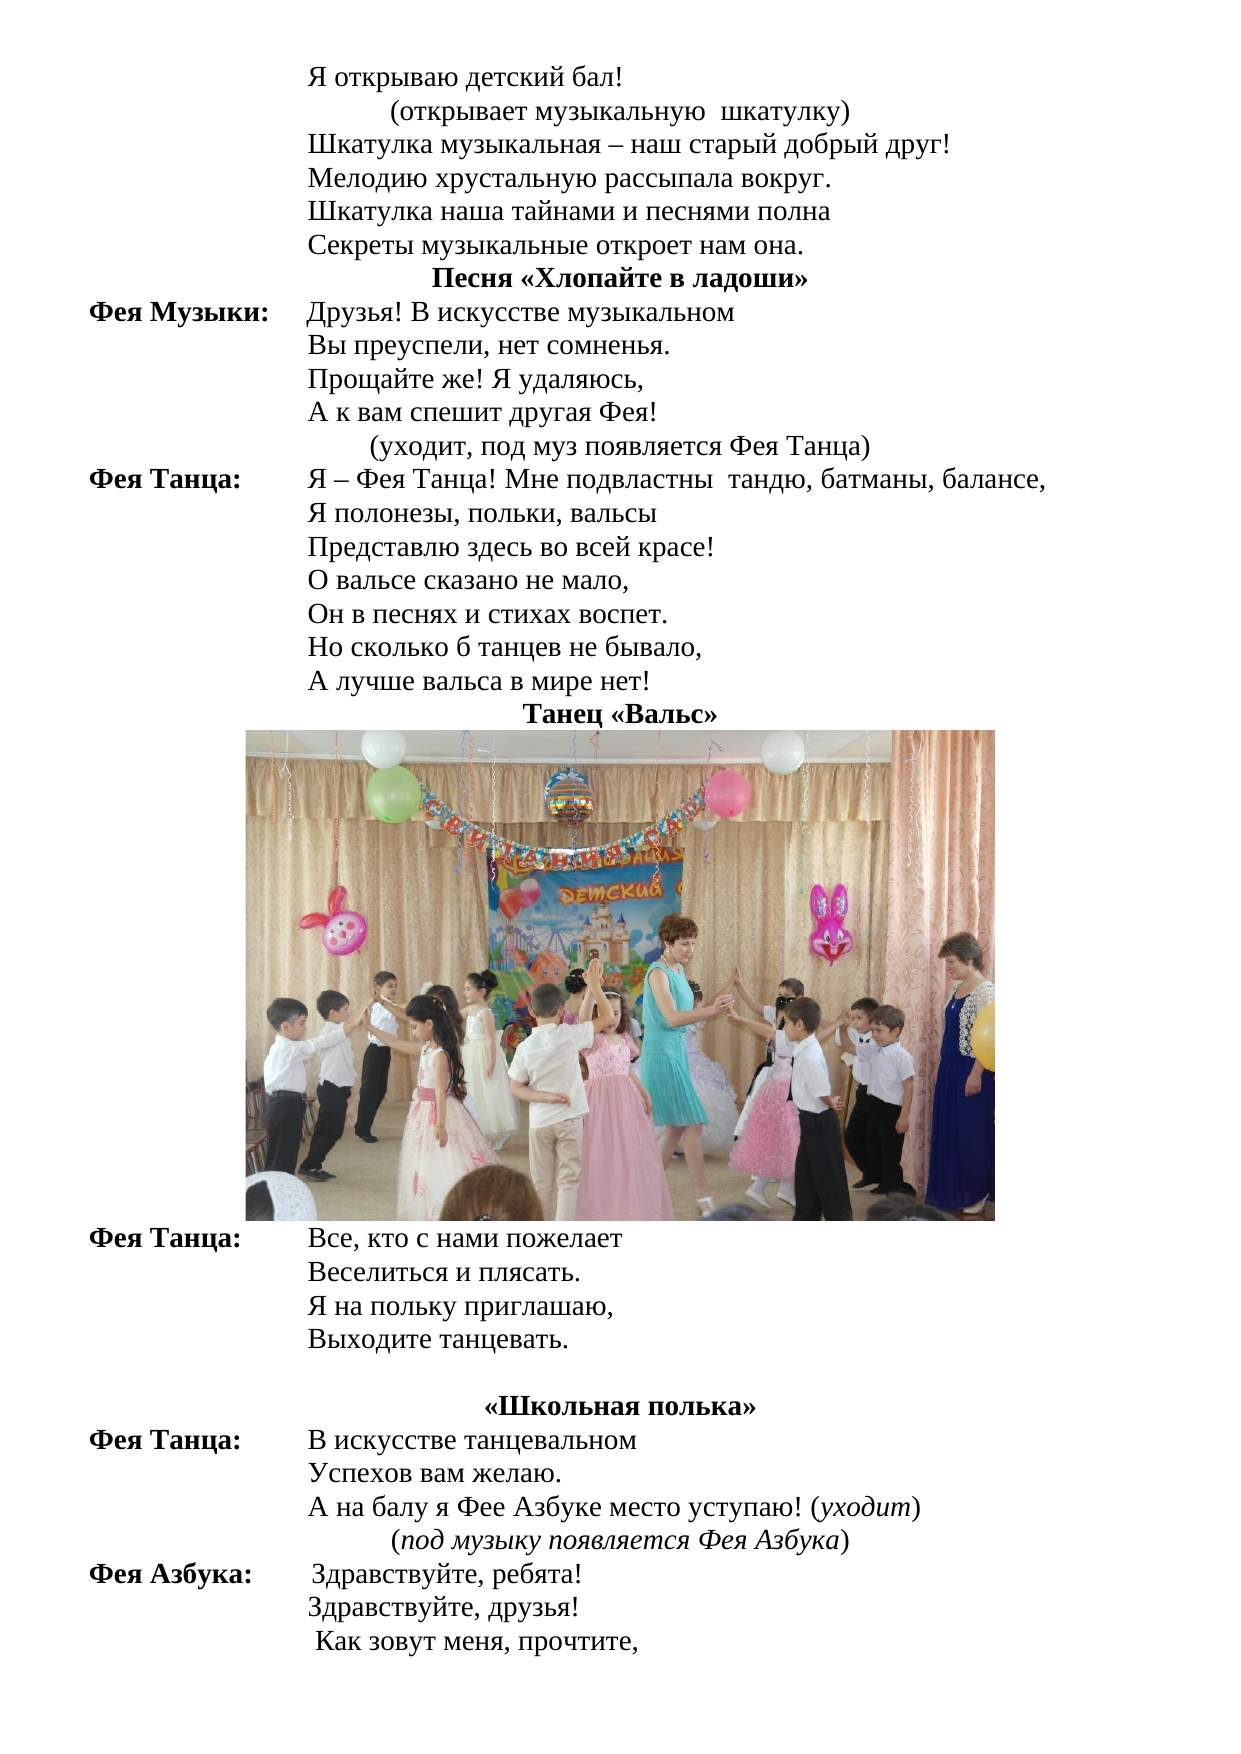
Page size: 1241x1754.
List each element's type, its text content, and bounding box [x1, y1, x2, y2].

text Здравствуйте, друзья! [89, 1589, 1152, 1623]
text А лучше вальса в мире нет! [89, 663, 1152, 696]
text Мелодию хрустальную рассыпала вокруг. [89, 160, 1152, 193]
text Секреты музыкальные откроет нам она. [89, 227, 1152, 260]
text Я открываю детский бал! [89, 59, 1152, 93]
text Я на польку приглашаю, [89, 1288, 1152, 1321]
text Песня «Хлопайте в ладоши» [89, 260, 1152, 294]
text «Школьная полька» [89, 1388, 1152, 1422]
text Я полонезы, польки, вальсы [89, 495, 1152, 529]
text Но сколько б танцев не бывало, [89, 629, 1152, 663]
text Успехов вам желаю. [89, 1455, 1152, 1489]
text Шкатулка музыкальная – наш старый добрый друг! [89, 126, 1152, 160]
text Фея Танца: Я – Фея Танца! Мне подвластны тандю, батманы, балансе, [89, 462, 1152, 495]
text (открывает музыкальную шкатулку) [89, 93, 1152, 126]
text Фея Танца: Все, кто с нами пожелает [89, 1221, 1152, 1254]
text Представлю здесь во всей красе! [89, 529, 1152, 562]
text Танец «Вальс» [89, 696, 1152, 730]
text Выходите танцевать. [89, 1321, 1152, 1355]
text (уходит, под муз появляется Фея Танца) [89, 428, 1152, 462]
text Фея Азбука: Здравствуйте, ребята! [89, 1556, 1152, 1589]
text Веселиться и плясать. [89, 1254, 1152, 1288]
text (под музыку появляется Фея Азбука) [89, 1522, 1152, 1556]
text Вы преуспели, нет сомненья. [89, 327, 1152, 361]
text Шкатулка наша тайнами и песнями полна [89, 193, 1152, 227]
text Фея Танца: В искусстве танцевальном [89, 1422, 1152, 1455]
text Прощайте же! Я удаляюсь, [89, 361, 1152, 394]
text А к вам спешит другая Фея! [89, 394, 1152, 428]
text А на балу я Фее Азбуке место уступаю! (уходит) [89, 1489, 1152, 1522]
text Фея Музыки: Друзья! В искусстве музыкальном [89, 294, 1152, 327]
text Как зовут меня, прочтите, [89, 1623, 1152, 1657]
text Он в песнях и стихах воспет. [89, 596, 1152, 629]
picture [245, 730, 995, 1221]
text О вальсе сказано не мало, [89, 562, 1152, 596]
